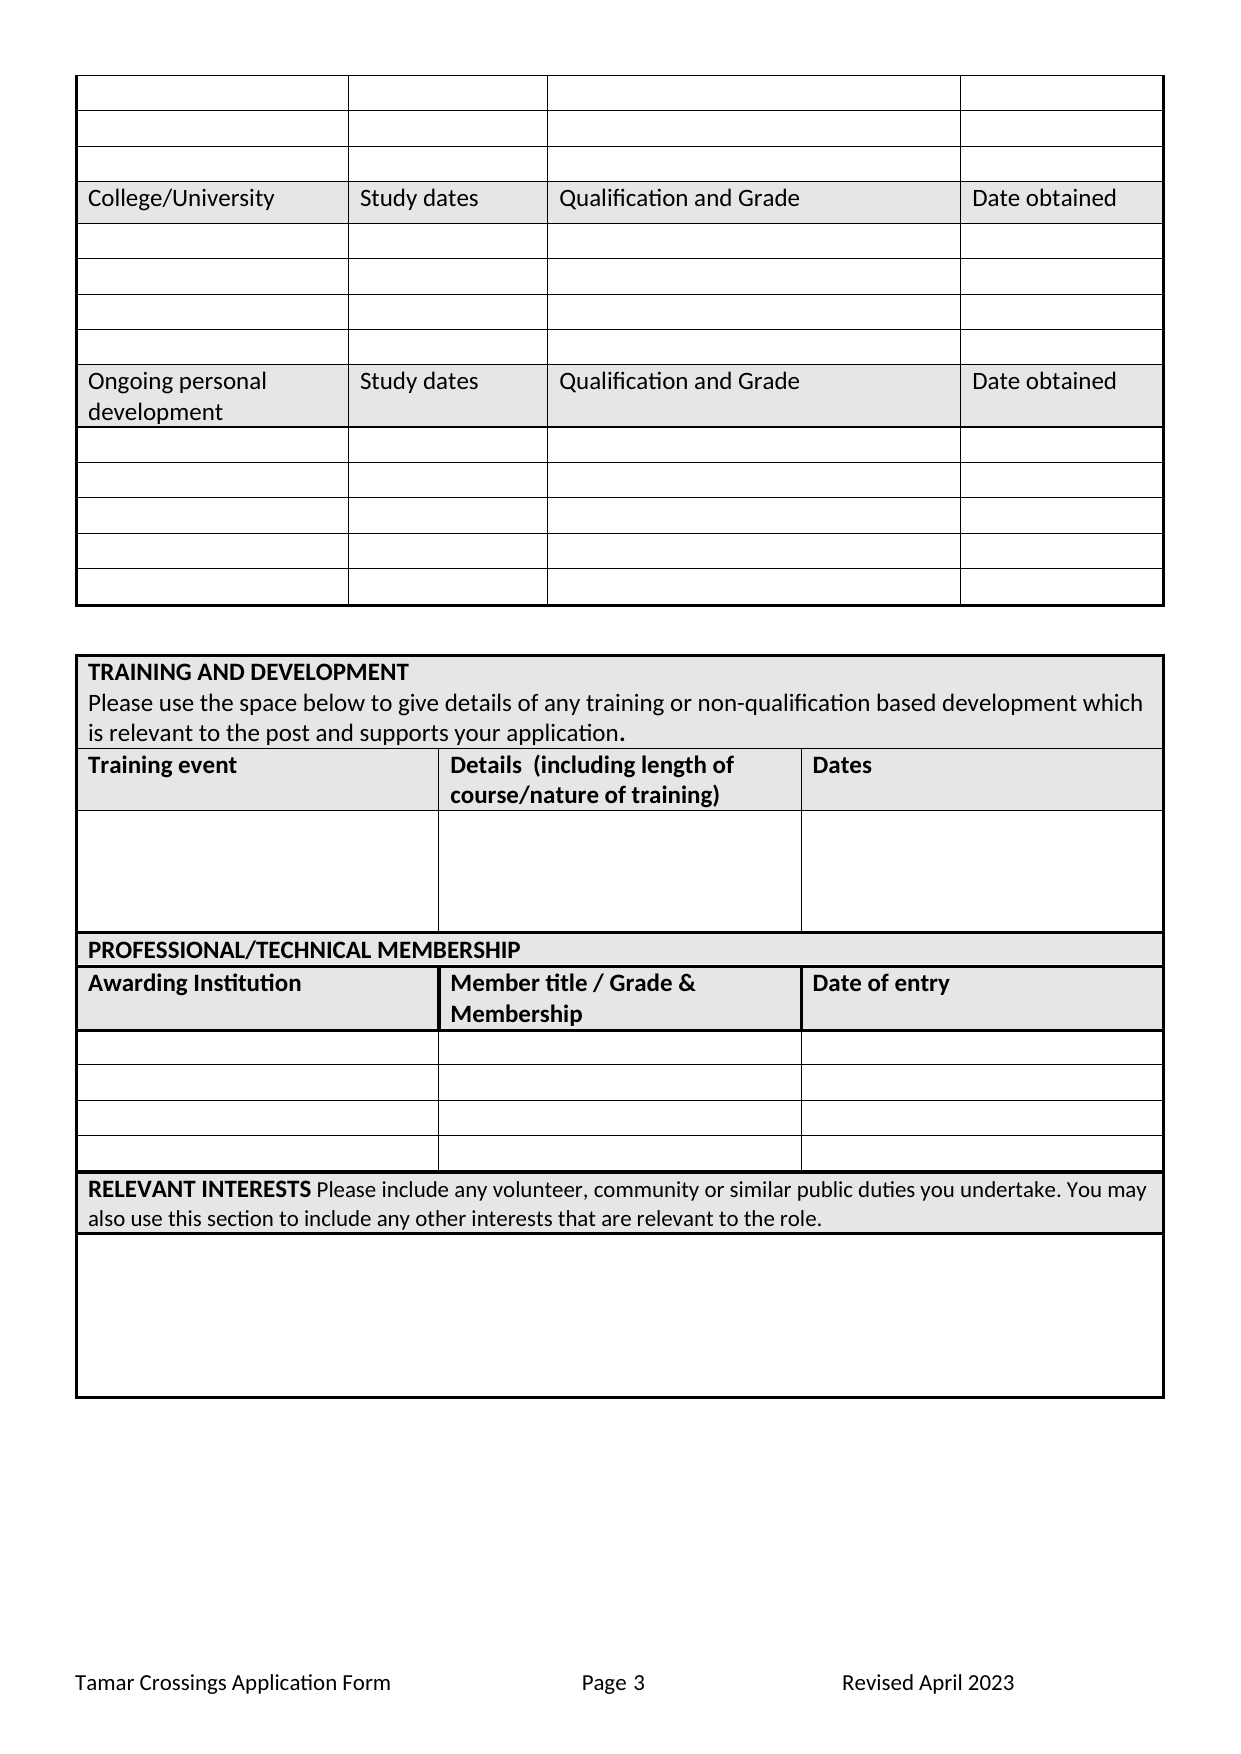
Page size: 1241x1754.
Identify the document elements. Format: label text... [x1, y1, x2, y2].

table_cell [548, 295, 960, 329]
table_cell [349, 224, 547, 258]
table_cell [548, 147, 960, 181]
table_cell Training event [78, 749, 438, 810]
table_cell [349, 111, 547, 146]
table_cell Ongoing personal development [78, 365, 348, 426]
table_cell Member title / Grade & Membership [441, 968, 800, 1029]
table_cell [548, 259, 960, 293]
table_cell [78, 330, 348, 364]
table_cell [78, 534, 348, 568]
table_cell [349, 259, 547, 293]
table_cell [961, 463, 1162, 497]
table_cell [961, 534, 1162, 568]
table_cell [961, 295, 1162, 329]
table_cell [961, 428, 1162, 462]
table_cell [961, 224, 1162, 258]
table_cell [802, 1101, 1162, 1135]
table_cell [961, 330, 1162, 364]
table_cell [78, 295, 348, 329]
table_cell PROFESSIONAL/TECHNICAL MEMBERSHIP [78, 934, 1162, 964]
table_cell Date of entry [803, 968, 1162, 1029]
table_cell [349, 463, 547, 497]
table_cell [961, 569, 1162, 603]
table_cell [548, 534, 960, 568]
table_cell [548, 498, 960, 533]
table_cell [802, 1032, 1162, 1064]
table_cell [548, 224, 960, 258]
table_cell [78, 428, 348, 462]
table_cell Details (including length of course/nature of training) [439, 749, 801, 810]
table_cell [78, 1032, 438, 1064]
table_cell [439, 1136, 801, 1170]
table_cell [548, 428, 960, 462]
table_cell [349, 76, 547, 110]
table_cell [961, 111, 1162, 146]
table_cell [548, 330, 960, 364]
table_cell [961, 147, 1162, 181]
table_cell RELEVANT INTERESTS Please include any volunteer, community or similar public duties you undertake. You may also use this section to include any other interests that are relevant to the role. [78, 1174, 1162, 1232]
table_cell [548, 76, 960, 110]
table_cell [961, 76, 1162, 110]
table_cell [439, 1101, 801, 1135]
table_cell [78, 1136, 438, 1170]
table_cell [78, 811, 438, 931]
table_cell [78, 1065, 438, 1099]
table_cell Date obtained [961, 182, 1162, 223]
table_cell [548, 463, 960, 497]
table_cell Study dates [349, 365, 547, 426]
table_cell [78, 1235, 1162, 1396]
table_cell [78, 111, 348, 146]
table_cell [548, 111, 960, 146]
table_cell [78, 498, 348, 533]
table_cell [78, 569, 348, 603]
table_cell [78, 463, 348, 497]
table_cell [78, 147, 348, 181]
table_cell [548, 569, 960, 603]
table_cell Study dates [349, 182, 547, 223]
table_cell [78, 76, 348, 110]
table_cell [439, 1032, 801, 1064]
table_cell [349, 147, 547, 181]
table_cell [961, 498, 1162, 533]
table_cell [349, 498, 547, 533]
table_cell [802, 811, 1162, 931]
table_cell [439, 811, 801, 931]
table_header TRAINING AND DEVELOPMENT Please use the space below to give details of any training or non-qualification based development which is relevant to the post and supports your application. [78, 657, 1162, 748]
table_cell Awarding Institution [78, 968, 437, 1029]
table_cell [802, 1136, 1162, 1170]
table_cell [548, 182, 960, 223]
table_cell [349, 534, 547, 568]
table_cell [78, 224, 348, 258]
table_cell [802, 1065, 1162, 1099]
table_cell [78, 259, 348, 293]
table_cell [349, 330, 547, 364]
table_cell Dates [802, 749, 1162, 810]
table_cell College/University [78, 182, 348, 223]
table_cell Date obtained [961, 365, 1162, 426]
table_cell [349, 295, 547, 329]
table_cell [439, 1065, 801, 1099]
table_cell Qualification and Grade [548, 365, 960, 426]
table_cell [349, 569, 547, 603]
table_cell [349, 428, 547, 462]
table_cell [961, 259, 1162, 293]
table_cell [78, 1101, 438, 1135]
